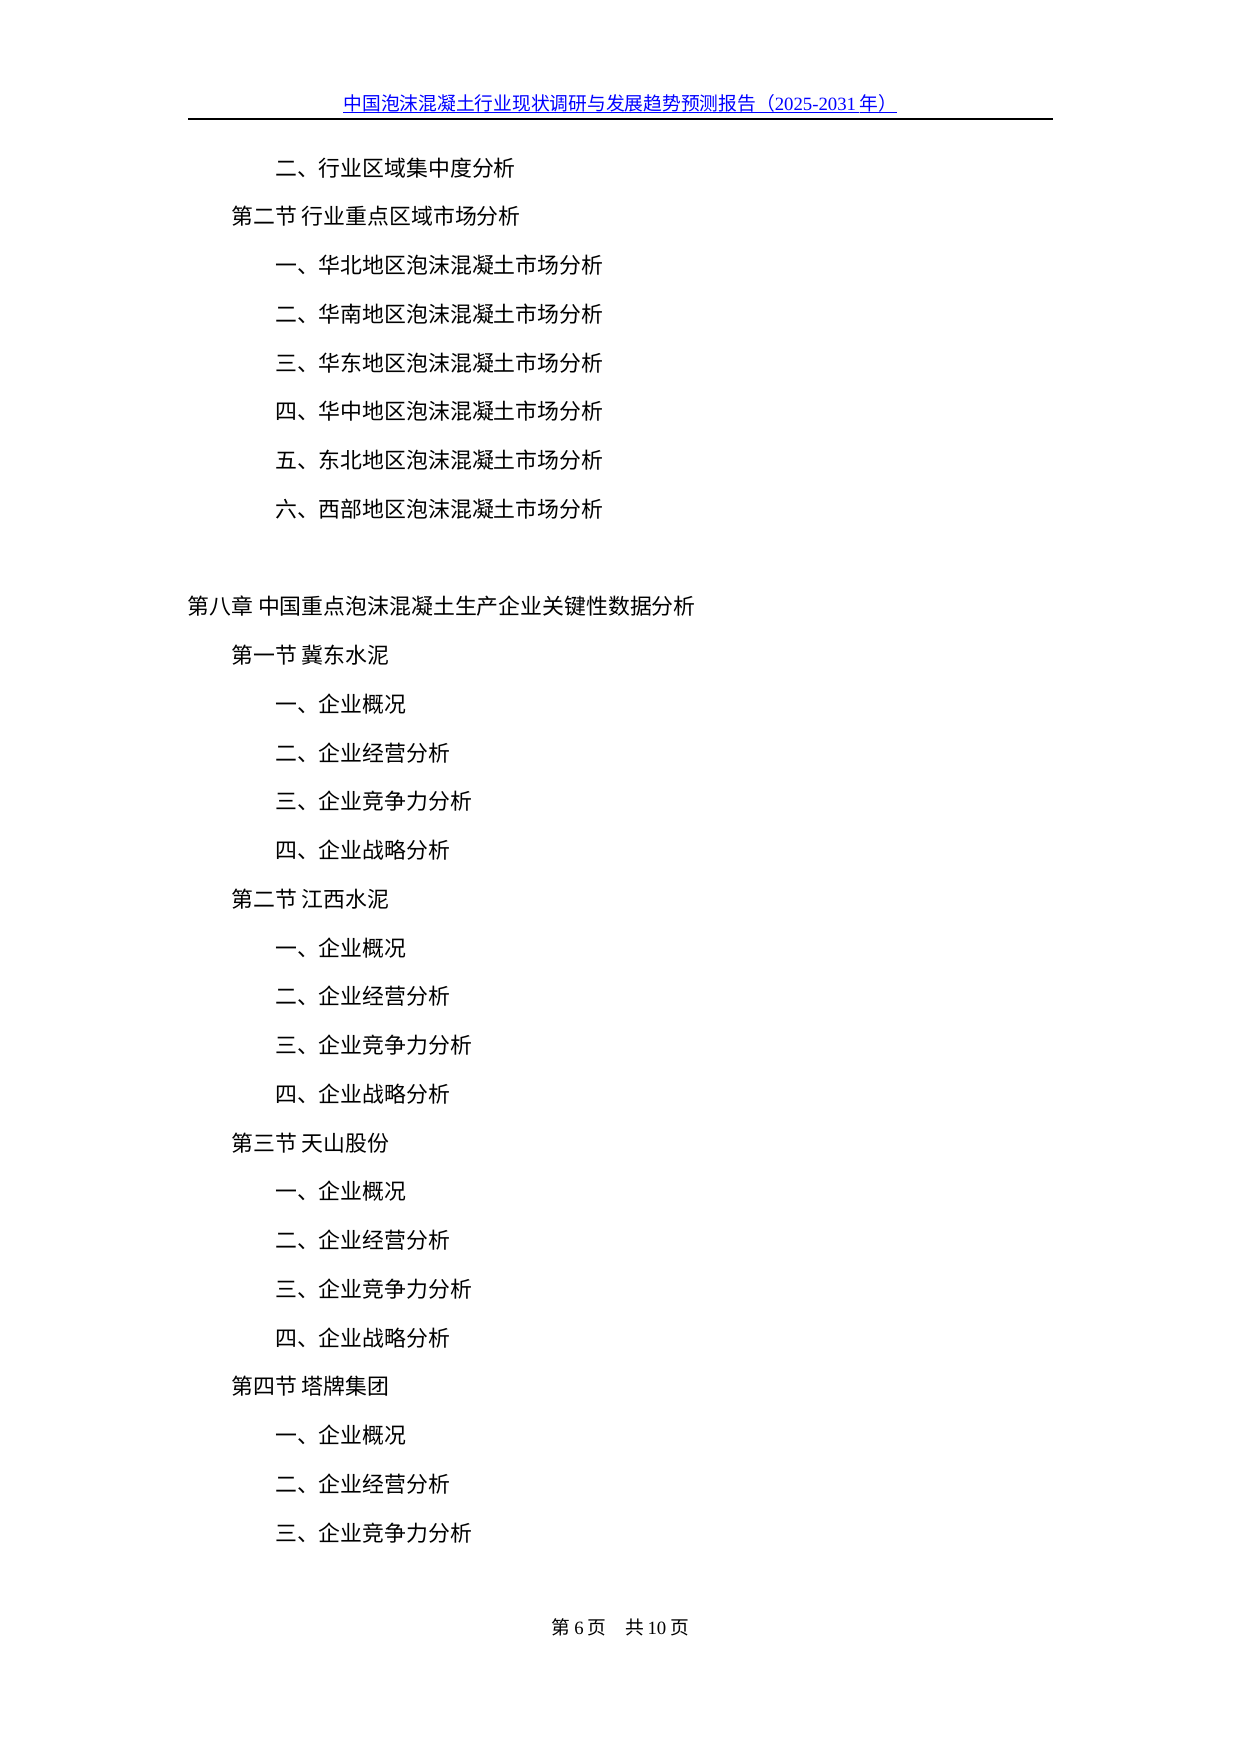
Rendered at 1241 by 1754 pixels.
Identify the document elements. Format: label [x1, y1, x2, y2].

text [187, 150, 1053, 1548]
